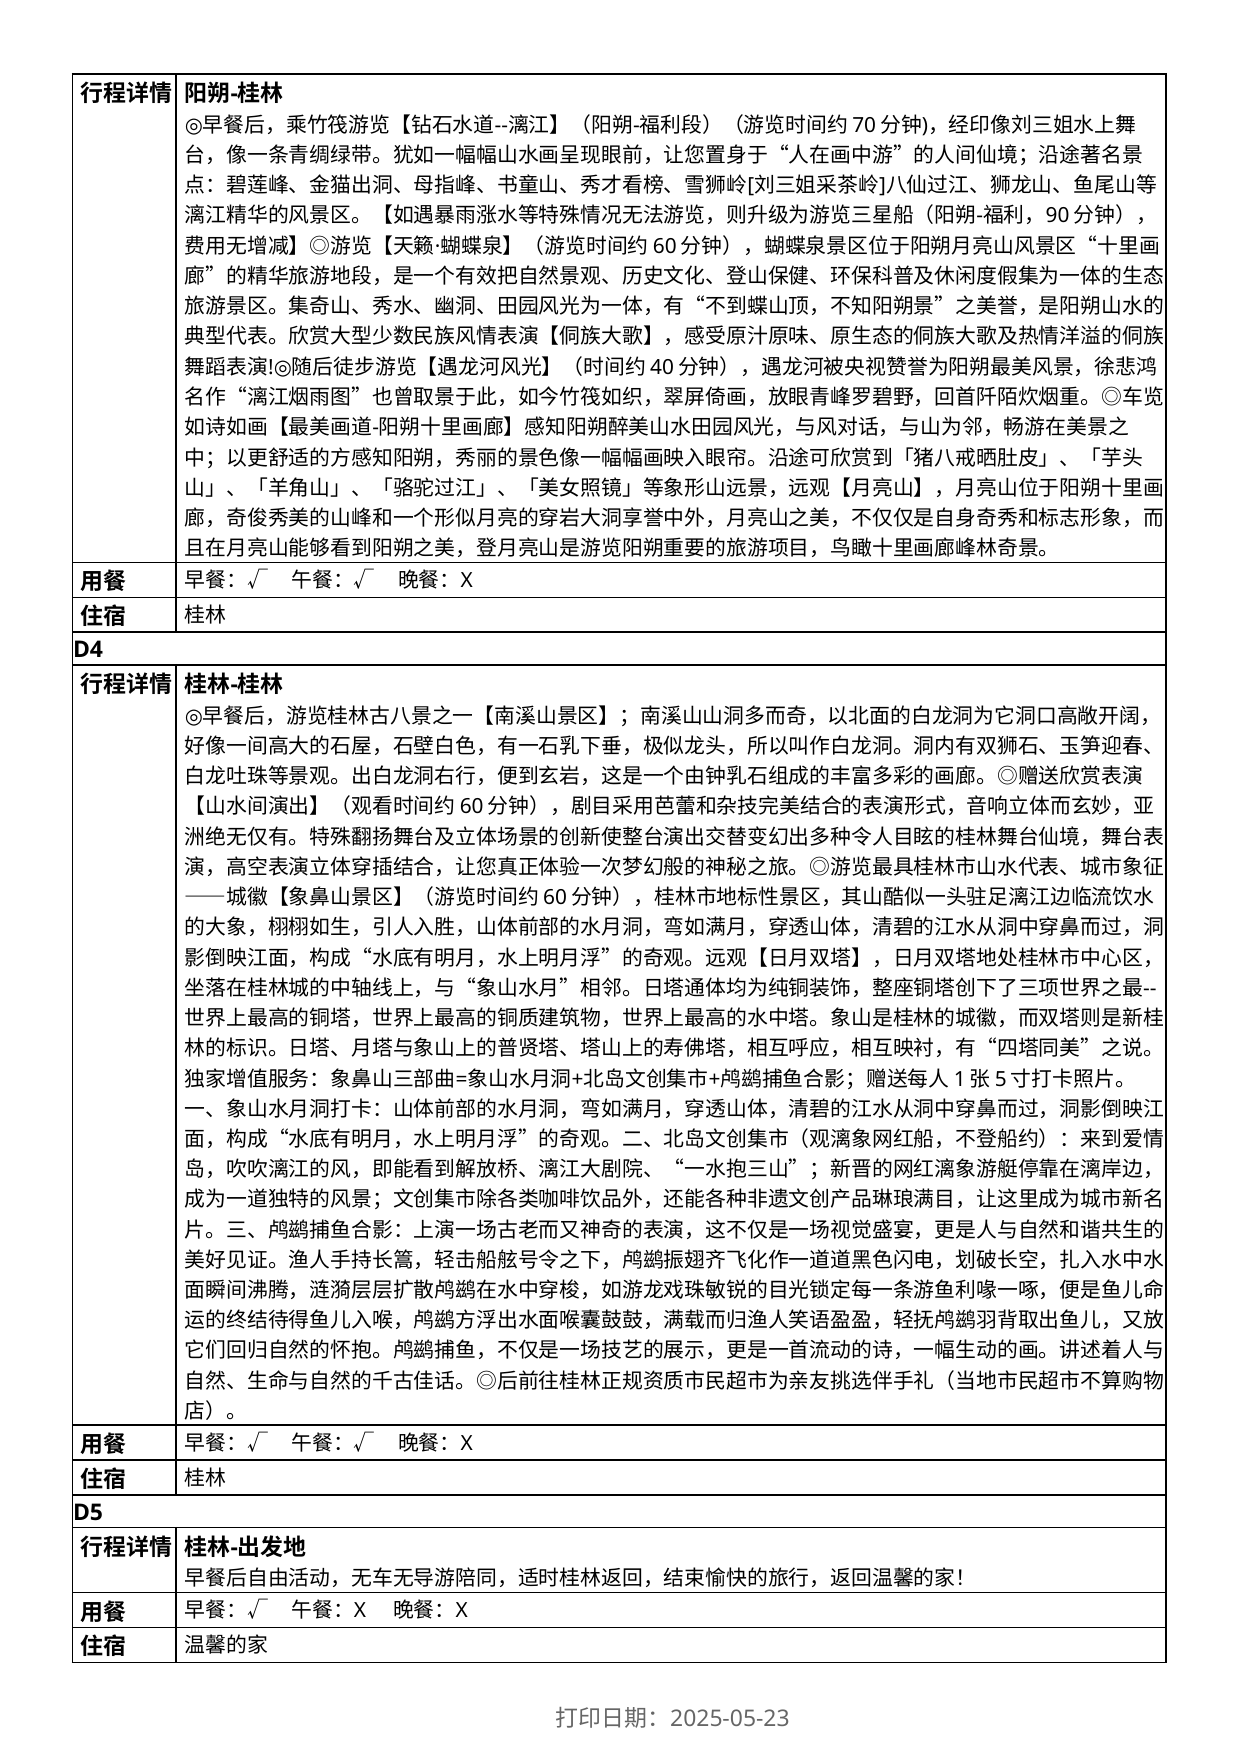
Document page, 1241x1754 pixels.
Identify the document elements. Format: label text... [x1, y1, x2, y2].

table_cell 用餐 [73, 1426, 175, 1459]
table_cell 阳朔-桂林 ◎早餐后，乘竹筏游览【钻石水道--漓江】（阳朔-福利段）（游览时间约70分钟)，经印像刘三姐水上舞台，像一条青绸绿带。犹如一幅幅山水画呈现眼前，让您置身于“人在画中游”的人间仙境；沿途著名景点：碧莲峰、金猫出洞、母指峰、书童山、秀才看榜、雪狮岭[刘三姐采茶岭]八仙过江、狮龙山、鱼尾山等漓江精华的风景区。【如遇暴雨涨水等特殊情况无法游览，则升级为游览三星船（阳朔-福利，90分钟），费用无增减】‌ [177, 75, 1165, 562]
table_cell 早餐：√ 午餐：√ 晚餐：X [177, 563, 1165, 596]
table_cell 行程详情 [73, 75, 175, 562]
table_cell 住宿 [73, 598, 175, 631]
table_cell 早餐：√ 午餐：X 晚餐：X [177, 1593, 1165, 1627]
table_cell 温馨的家 [177, 1628, 1165, 1661]
table_cell 用餐 [73, 563, 175, 596]
table_cell 用餐 [73, 1593, 175, 1627]
table_cell 行程详情 [73, 666, 175, 1424]
table_cell 桂林 [177, 598, 1165, 631]
table_cell 桂林-出发地 早餐后自由活动，无车无导游陪同，适时桂林返回，结束愉快的旅行，返回温馨的家！ [177, 1528, 1165, 1592]
table_cell 住宿 [73, 1461, 175, 1494]
table_cell 住宿 [73, 1628, 175, 1661]
table_cell D5 [73, 1496, 1165, 1527]
table_cell 桂林 [177, 1461, 1165, 1494]
table_cell D4 [73, 633, 1165, 664]
table_cell 桂林-桂林 ◎早餐后，游览桂林古八景之一【南溪山景区】；南溪山山洞多而奇，以北面的白龙洞为它洞口高敞开阔，好像一间高大的石屋，石壁白色，有一石乳下垂，极似龙头，所以叫作白龙洞。洞内有双狮石、玉笋迎春、白龙吐珠等景观。出白龙洞右行，便到玄岩，这是一个由钟乳石组成的丰富多彩的画廊。 [177, 666, 1165, 1424]
table_cell 早餐：√ 午餐：√ 晚餐：X [177, 1426, 1165, 1459]
table_cell 行程详情 [73, 1528, 175, 1592]
